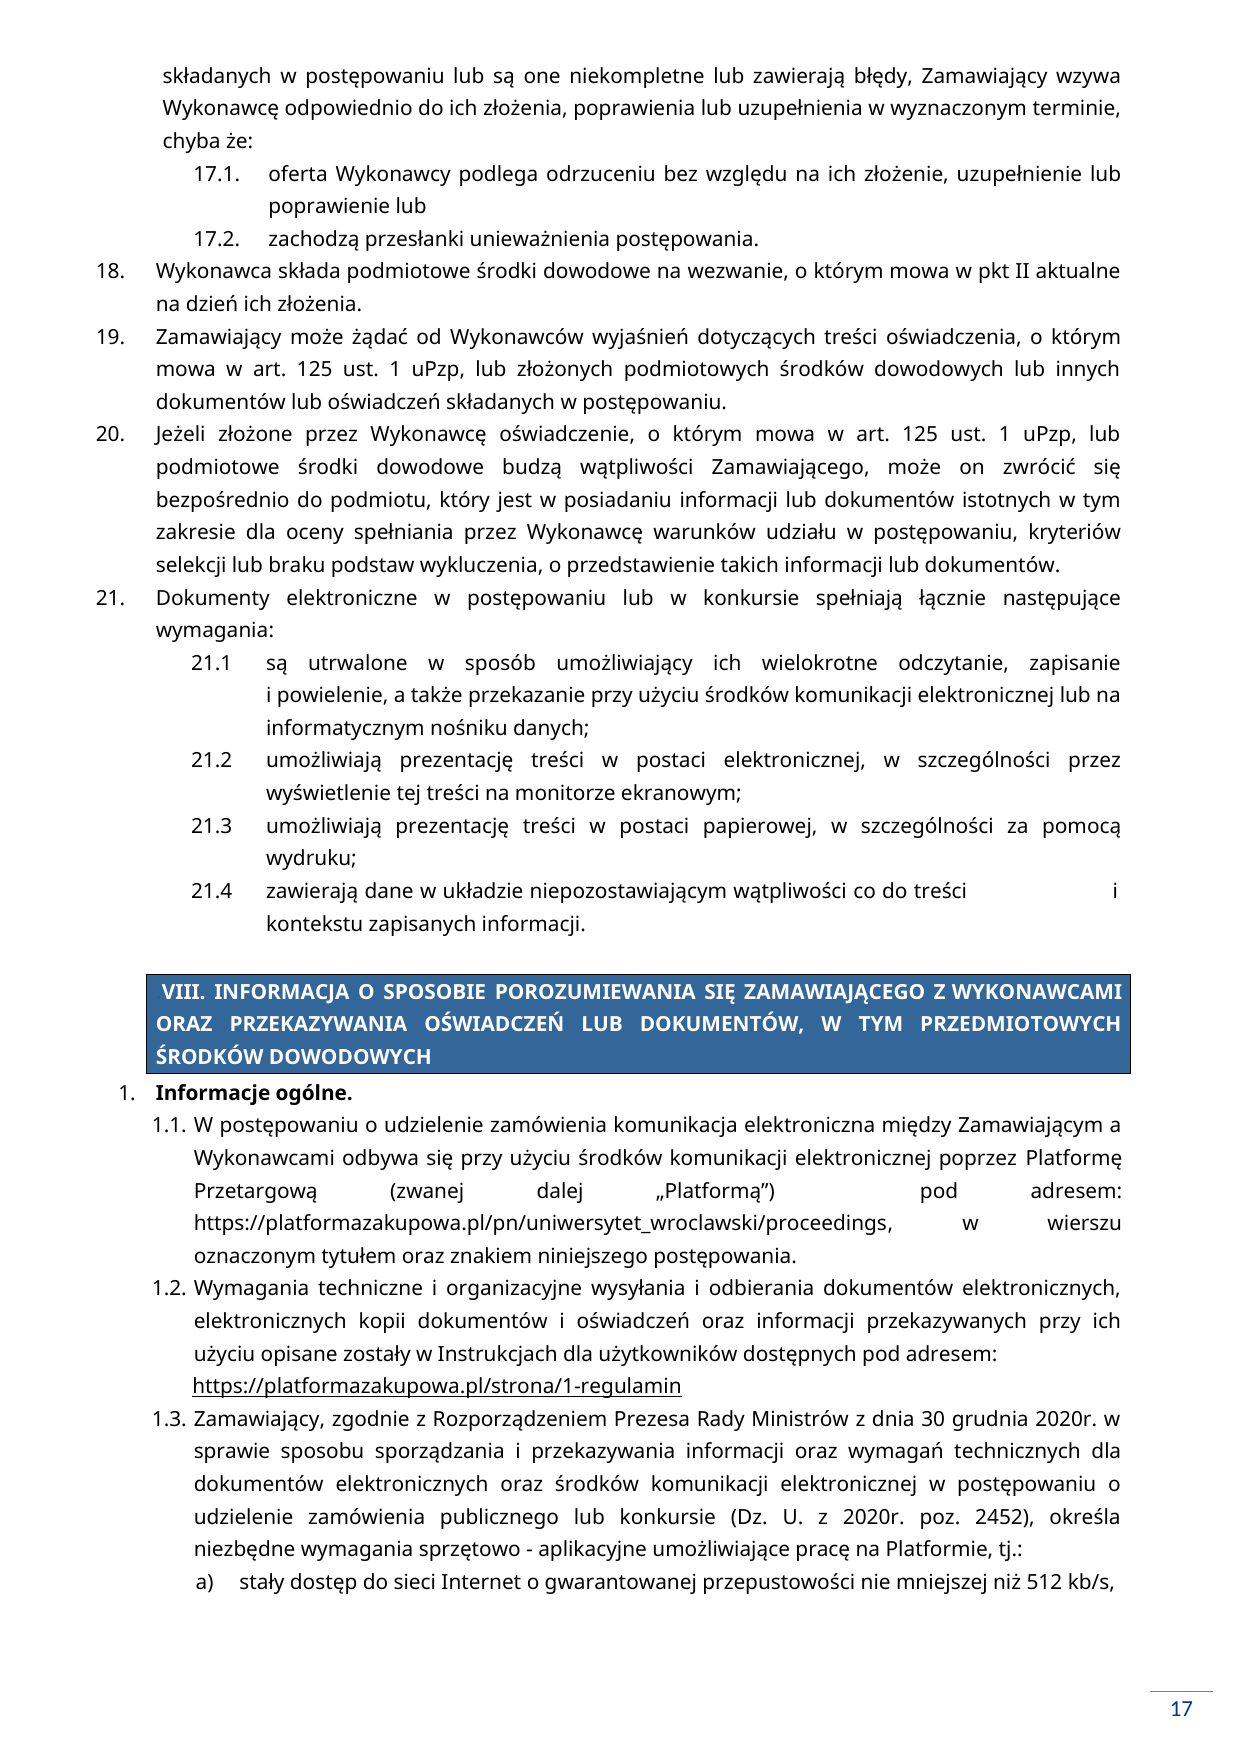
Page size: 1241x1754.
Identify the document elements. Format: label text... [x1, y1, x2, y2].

list umożliwiają prezentację treści w postaci elektronicznej, w szczególności przez wyświetlenie tej treści na monitorze ekranowym; [191, 746, 1122, 807]
subtitle .VIII. INFORMACJA O SPOSOBIE POROZUMIEWANIA SIĘ ZAMAWIAJĄCEGO Z WYKONAWCAMI ORAZ PRZEKAZYWANIA OŚWIADCZEŃ LUB DOKUMENTÓW, W TYM PRZEDMIOTOWYCH ŚRODKÓW DOWODOWYCH [147, 975, 1130, 1073]
list oferta Wykonawcy podlega odrzuceniu bez względu na ich złożenie, uzupełnienie lub poprawienie lub [193, 159, 1122, 220]
list Zamawiający może żądać od Wykonawców wyjaśnień dotyczących treści oświadczenia, o którym mowa w art. 125 ust. 1 uPzp, lub złożonych podmiotowych środków dowodowych lub innych dokumentów lub oświadczeń składanych w postępowaniu. [96, 322, 1122, 415]
list są utrwalone w sposób umożliwiający ich wielokrotne odczytanie, zapisanie i powielenie, a także przekazanie przy użyciu środków komunikacji elektronicznej lub na informatycznym nośniku danych; [191, 648, 1122, 741]
list Wykonawca składa podmiotowe środki dowodowe na wezwanie, o którym mowa w pkt II aktualne na dzień ich złożenia. [96, 257, 1122, 318]
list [118, 61, 1122, 154]
list Informacje ogólne. [118, 1078, 1122, 1106]
list zawierają dane w układzie niepozostawiającym wątpliwości co do treści i kontekstu zapisanych informacji. [191, 876, 1122, 937]
text a) stały dostęp do sieci Internet o gwarantowanej przepustowości nie mniejszej niż 512 kb/s, [195, 1567, 1122, 1595]
text https://platformazakupowa.pl/strona/1-regulamin [192, 1371, 1122, 1400]
list zachodzą przesłanki unieważnienia postępowania. [193, 224, 1122, 252]
list Jeżeli złożone przez Wykonawcę oświadczenie, o którym mowa w art. 125 ust. 1 uPzp, lub podmiotowe środki dowodowe budzą wątpliwości Zamawiającego, może on zwrócić się bezpośrednio do podmiotu, który jest w posiadaniu informacji lub dokumentów istotnych w tym zakresie dla oceny spełniania przez Wykonawcę warunków udziału w postępowaniu, kryteriów selekcji lub braku podstaw wykluczenia, o przedstawienie takich informacji lub dokumentów. [96, 419, 1122, 578]
list Wymagania techniczne i organizacyjne wysyłania i odbierania dokumentów elektronicznych, elektronicznych kopii dokumentów i oświadczeń oraz informacji przekazywanych przy ich użyciu opisane zostały w Instrukcjach dla użytkowników dostępnych pod adresem: [152, 1273, 1122, 1367]
list Zamawiający, zgodnie z Rozporządzeniem Prezesa Rady Ministrów z dnia 30 grudnia 2020r. w sprawie sposobu sporządzania i przekazywania informacji oraz wymagań technicznych dla dokumentów elektronicznych oraz środków komunikacji elektronicznej w postępowaniu o udzielenie zamówienia publicznego lub konkursie (Dz. U. z 2020r. poz. 2452), określa niezbędne wymagania sprzętowo - aplikacyjne umożliwiające pracę na Platformie, tj.: [152, 1404, 1122, 1563]
list umożliwiają prezentację treści w postaci papierowej, w szczególności za pomocą wydruku; [191, 811, 1122, 872]
list Dokumenty elektroniczne w postępowaniu lub w konkursie spełniają łącznie następujące wymagania: [96, 583, 1122, 644]
list W postępowaniu o udzielenie zamówienia komunikacja elektroniczna między Zamawiającym a Wykonawcami odbywa się przy użyciu środków komunikacji elektronicznej poprzez Platformę Przetargową (zwanej dalej „Platformą”) pod adresem: https://platformazakupowa.pl/pn/uniwersytet_wroclawski/proceedings, w wierszu oznaczonym tytułem oraz znakiem niniejszego postępowania. [152, 1111, 1122, 1269]
